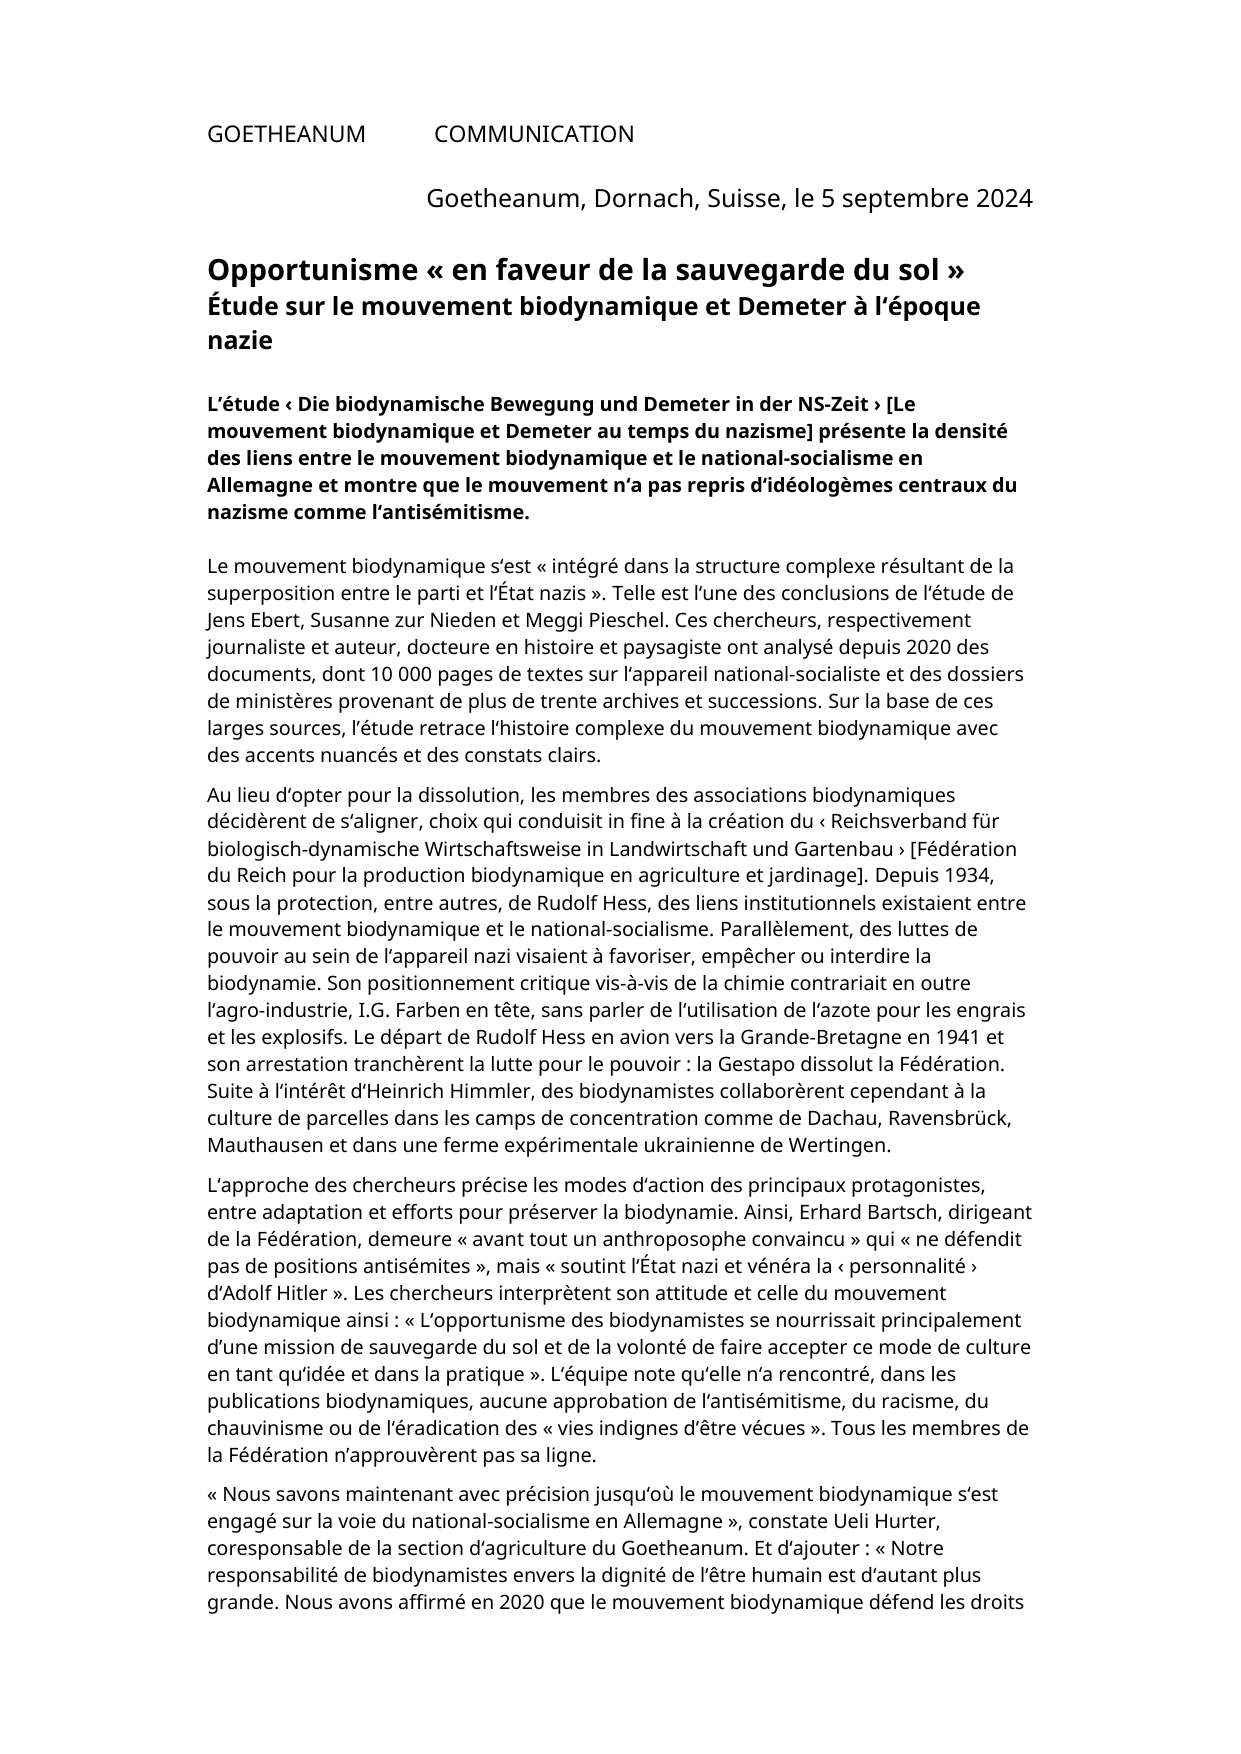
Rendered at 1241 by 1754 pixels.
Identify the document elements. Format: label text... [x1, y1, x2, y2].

text Au lieu d‘opter pour la dissolution, les membres des associations biodynamiques décidèrent de s‘aligner, choix qui conduisit in fine à la création du ‹ Reichsverband für biologisch-dynamische Wirtschaftsweise in Landwirtschaft und Gartenbau › [Fédération du Reich pour la production biodynamique en agriculture et jardinage]. Depuis 1934, sous la protection, entre autres, de Rudolf Hess, des liens institutionnels existaient entre le mouvement biodynamique et le national-socialisme. Parallèlement, des luttes de pouvoir au sein de l‘appareil nazi visaient à favoriser, empêcher ou interdire la biodynamie. Son positionnement critique vis-à-vis de la chimie contrariait en outre l‘agro-industrie, I.G. Farben en tête, sans parler de l‘utilisation de l‘azote pour les engrais et les explosifs. Le départ de Rudolf Hess en avion vers la Grande-Bretagne en 1941 et son arrestation tranchèrent la lutte pour le pouvoir : la Gestapo dissolut la Fédération. Suite à l‘intérêt d‘Heinrich Himmler, des biodynamistes collaborèrent cependant à la culture de parcelles dans les camps de concentration comme de Dachau, Ravensbrück, Mauthausen et dans une ferme expérimentale ukrainienne de Wertingen. [207, 781, 1033, 1158]
text Opportunisme « en faveur de la sauvegarde du sol » [207, 249, 1033, 288]
text L‘approche des chercheurs précise les modes d‘action des principaux protagonistes, entre adaptation et efforts pour préserver la biodynamie. Ainsi, Erhard Bartsch, dirigeant de la Fédération, demeure « avant tout un anthroposophe convaincu » qui « ne défendit pas de positions antisémites », mais « soutint l‘État nazi et vénéra la ‹ personnalité › d‘Adolf Hitler ». Les chercheurs interprètent son attitude et celle du mouvement biodynamique ainsi : « L‘opportunisme des biodynamistes se nourrissait principalement d’une mission de sauvegarde du sol et de la volonté de faire accepter ce mode de culture en tant qu‘idée et dans la pratique ». L‘équipe note qu‘elle n‘a rencontré, dans les publications biodynamiques, aucune approbation de l‘antisémitisme, du racisme, du chauvinisme ou de l‘éradication des « vies indignes d’être vécues ». Tous les membres de la Fédération n’approuvèrent pas sa ligne. [207, 1171, 1033, 1468]
text Le mouvement biodynamique s‘est « intégré dans la structure complexe résultant de la superposition entre le parti et l‘État nazis ». Telle est l‘une des conclusions de l‘étude de Jens Ebert, Susanne zur Nieden et Meggi Pieschel. Ces chercheurs, respectivement journaliste et auteur, docteure en histoire et paysagiste ont analysé depuis 2020 des documents, dont 10 000 pages de textes sur l‘appareil national-socialiste et des dossiers de ministères provenant de plus de trente archives et successions. Sur la base de ces larges sources, l’étude retrace l‘histoire complexe du mouvement biodynamique avec des accents nuancés et des constats clairs. [207, 552, 1033, 768]
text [207, 1480, 1033, 1615]
text Étude sur le mouvement biodynamique et Demeter à l‘époque nazie [207, 288, 1033, 357]
text GOETHEANUM COMMUNICATION [207, 118, 1033, 149]
text Goetheanum, Dornach, Suisse, le 5 septembre 2024 [207, 181, 1033, 215]
text L’étude ‹ Die biodynamische Bewegung und Demeter in der NS-Zeit › [Le mouvement biodynamique et Demeter au temps du nazisme] présente la densité des liens entre le mouvement biodynamique et le national-socialisme en Allemagne et montre que le mouvement n‘a pas repris d‘idéologèmes centraux du nazisme comme l‘antisémitisme. [207, 391, 1033, 526]
